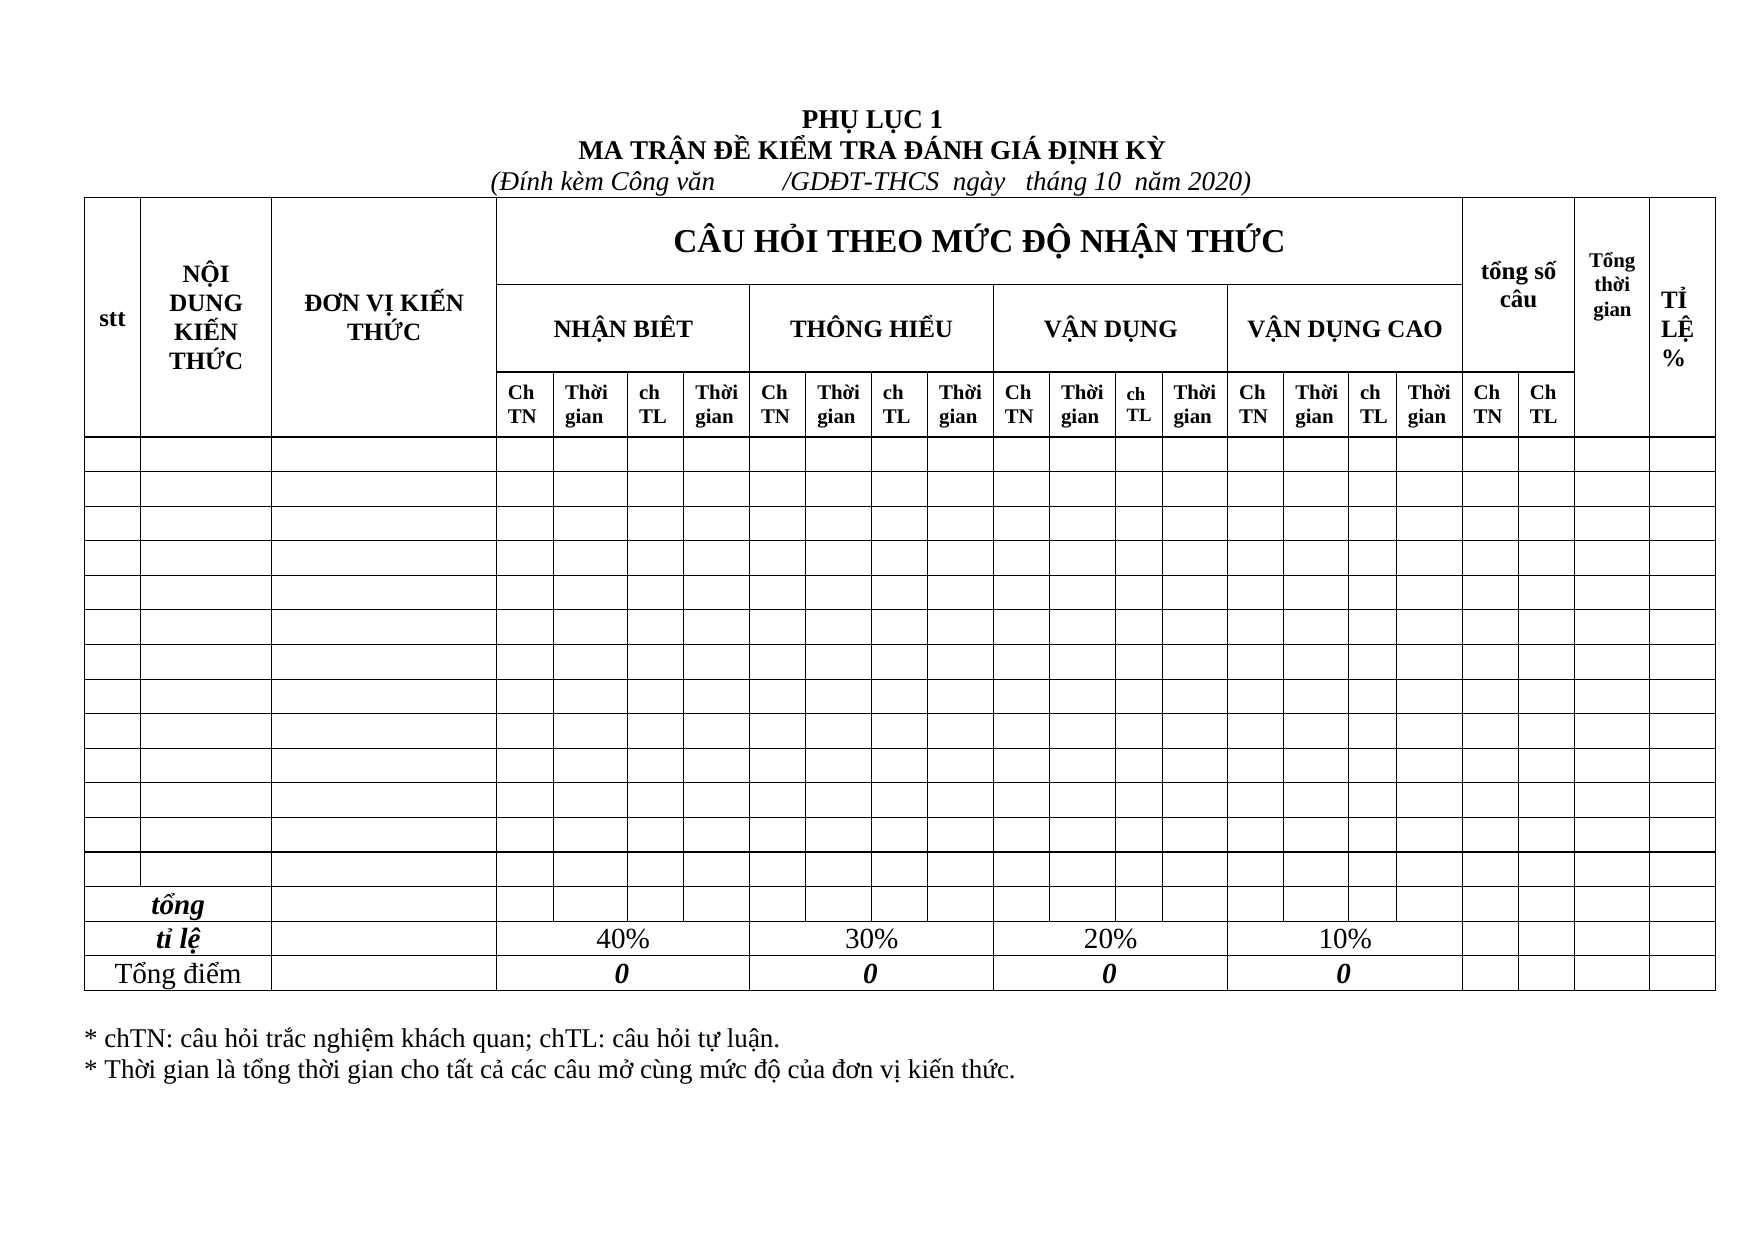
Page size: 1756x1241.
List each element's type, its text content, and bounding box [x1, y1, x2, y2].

table_cell [554, 818, 627, 851]
table_cell [1463, 922, 1518, 955]
table_cell [497, 887, 553, 921]
table_cell 0 [497, 956, 749, 990]
table_cell [1284, 749, 1348, 782]
table_cell [272, 541, 496, 575]
table_cell [1575, 887, 1649, 921]
table_cell [872, 853, 927, 886]
table_cell [1650, 576, 1715, 609]
table_cell [1050, 438, 1115, 471]
table_cell [806, 610, 871, 644]
table_cell [85, 438, 140, 471]
table_cell [272, 576, 496, 609]
table_cell [85, 714, 140, 748]
table_cell [1519, 645, 1574, 678]
table_cell [1228, 472, 1283, 506]
table_cell [994, 541, 1049, 575]
table_cell [1050, 749, 1115, 782]
table_cell [628, 645, 683, 678]
table_cell [1228, 645, 1283, 678]
table_cell [272, 749, 496, 782]
table_cell [497, 749, 553, 782]
table_cell [1050, 818, 1115, 851]
table_cell [750, 541, 805, 575]
table_cell [554, 783, 627, 817]
table_cell Ch TL [1519, 373, 1574, 436]
table_cell [1519, 818, 1574, 851]
table_cell [272, 507, 496, 540]
table_cell [497, 680, 553, 713]
table_cell [1397, 714, 1462, 748]
table_cell [497, 472, 553, 506]
table_cell [85, 783, 140, 817]
table_cell [872, 576, 927, 609]
table_cell Tổng điểm [85, 956, 271, 990]
table_cell [1284, 576, 1348, 609]
table_cell Ch TN [497, 373, 553, 436]
table_cell [1463, 438, 1518, 471]
table_cell [1519, 541, 1574, 575]
table_cell [994, 576, 1049, 609]
table_cell [750, 438, 805, 471]
table_cell [1116, 541, 1162, 575]
table_cell [684, 541, 749, 575]
table_cell [994, 507, 1049, 540]
table_cell [1575, 680, 1649, 713]
table_cell [1575, 956, 1649, 990]
table_cell [1349, 853, 1396, 886]
table_cell [1349, 472, 1396, 506]
table_cell [1575, 818, 1649, 851]
table_cell [1463, 956, 1518, 990]
table_cell [928, 438, 993, 471]
table_cell [1116, 714, 1162, 748]
table_cell [141, 507, 271, 540]
table_cell [1650, 818, 1715, 851]
table_cell ch TL [872, 373, 927, 436]
table_cell [1575, 438, 1649, 471]
table_cell [1519, 472, 1574, 506]
table_cell [1228, 438, 1283, 471]
table_cell [928, 507, 993, 540]
table_cell [1050, 783, 1115, 817]
table_cell Thời gian [1397, 373, 1462, 436]
table_cell [1650, 507, 1715, 540]
table_cell [1228, 576, 1283, 609]
table_cell [141, 680, 271, 713]
table_cell [1228, 680, 1283, 713]
table_header stt [85, 198, 140, 436]
table_cell [1650, 956, 1715, 990]
table_cell [1575, 714, 1649, 748]
table_cell [85, 749, 140, 782]
table_cell [141, 610, 271, 644]
table_cell [684, 783, 749, 817]
table_cell [872, 438, 927, 471]
table_cell [1397, 507, 1462, 540]
table_cell [684, 818, 749, 851]
table_cell [806, 680, 871, 713]
table_cell [272, 922, 496, 955]
table_cell [1650, 645, 1715, 678]
table_cell 0 [1228, 956, 1462, 990]
table_cell [994, 645, 1049, 678]
table_cell [1116, 749, 1162, 782]
table_cell [1519, 610, 1574, 644]
table_cell [872, 472, 927, 506]
table_cell [554, 610, 627, 644]
table_cell [1116, 887, 1162, 921]
table_cell [1349, 749, 1396, 782]
table_cell [684, 472, 749, 506]
table_cell [1284, 507, 1348, 540]
table_cell [1397, 853, 1462, 886]
table_cell [1228, 610, 1283, 644]
table_cell [1519, 887, 1574, 921]
table_cell [1116, 680, 1162, 713]
table_cell [1163, 887, 1227, 921]
table_cell [141, 576, 271, 609]
table_cell [872, 645, 927, 678]
table_cell [1116, 507, 1162, 540]
table_cell [497, 576, 553, 609]
table_cell [684, 714, 749, 748]
table_cell [1228, 818, 1283, 851]
table_cell [1116, 783, 1162, 817]
table_cell [1228, 887, 1283, 921]
table_cell Thời gian [1163, 373, 1227, 436]
table_cell [1650, 922, 1715, 955]
table_cell [994, 783, 1049, 817]
table_cell [1397, 783, 1462, 817]
table_cell [1463, 541, 1518, 575]
table_cell [750, 610, 805, 644]
table_cell [1349, 645, 1396, 678]
table_cell [497, 818, 553, 851]
table_cell [141, 472, 271, 506]
table_cell NHẬN BIÊT [497, 285, 749, 371]
table_cell [1349, 714, 1396, 748]
table_cell [750, 472, 805, 506]
table_cell [85, 818, 140, 851]
table_cell [872, 680, 927, 713]
table_cell [272, 853, 496, 886]
table_cell [1116, 645, 1162, 678]
table_cell [85, 541, 140, 575]
table_cell [554, 507, 627, 540]
table_cell [497, 853, 553, 886]
table_cell [1519, 956, 1574, 990]
table_cell [1163, 576, 1227, 609]
table_cell [628, 438, 683, 471]
table_cell [928, 610, 993, 644]
table_cell 0 [994, 956, 1227, 990]
table_cell [1228, 541, 1283, 575]
table_cell [85, 507, 140, 540]
table_cell [1575, 610, 1649, 644]
table_cell [994, 887, 1049, 921]
table_cell [1397, 576, 1462, 609]
table_cell [141, 438, 271, 471]
table_cell VẬN DỤNG [994, 285, 1227, 371]
table_cell [1650, 714, 1715, 748]
table_cell [1228, 783, 1283, 817]
table_cell [1116, 610, 1162, 644]
table_cell [994, 714, 1049, 748]
table_cell [928, 680, 993, 713]
table_cell TỈ LỆ % [1650, 284, 1715, 371]
table_cell [806, 472, 871, 506]
table_header ĐƠN VỊ KIẾN THỨC [272, 198, 496, 436]
text PHỤ LỤC 1 [84, 103, 1661, 134]
table_cell [1650, 610, 1715, 644]
table_cell [1163, 818, 1227, 851]
table_cell [1228, 714, 1283, 748]
table_cell [1349, 783, 1396, 817]
table_cell [1284, 472, 1348, 506]
table_cell [628, 749, 683, 782]
table_cell [1463, 749, 1518, 782]
table_cell [1228, 507, 1283, 540]
table_cell [928, 645, 993, 678]
table_cell [1349, 610, 1396, 644]
table_cell [1519, 714, 1574, 748]
table_cell [1463, 645, 1518, 678]
table_cell [1575, 371, 1649, 436]
table_cell [1397, 818, 1462, 851]
table_cell [272, 680, 496, 713]
table_cell VẬN DỤNG CAO [1228, 285, 1462, 371]
table_cell [1519, 922, 1574, 955]
table_cell [85, 680, 140, 713]
table_cell [554, 887, 627, 921]
table_cell [1050, 714, 1115, 748]
table_cell [684, 507, 749, 540]
table_cell [1650, 541, 1715, 575]
table_header tổng số câu [1463, 198, 1574, 371]
table_cell [1163, 438, 1227, 471]
table_cell [1163, 507, 1227, 540]
table_cell [141, 853, 271, 886]
table_cell [1575, 783, 1649, 817]
table_cell [1575, 645, 1649, 678]
table_cell [141, 714, 271, 748]
table_cell [750, 576, 805, 609]
table_cell [928, 749, 993, 782]
table_cell [1463, 783, 1518, 817]
table_cell [497, 438, 553, 471]
table_cell [1463, 507, 1518, 540]
table_cell [141, 818, 271, 851]
table_cell [1163, 853, 1227, 886]
table_cell 10% [1228, 922, 1462, 955]
table_cell [928, 541, 993, 575]
table_cell [497, 610, 553, 644]
table_cell [1650, 472, 1715, 506]
table_cell [1116, 472, 1162, 506]
table_cell [272, 472, 496, 506]
table_cell [684, 438, 749, 471]
table_cell [85, 853, 140, 886]
table_cell [1349, 576, 1396, 609]
table_cell [1397, 541, 1462, 575]
table_cell [141, 749, 271, 782]
table_cell [628, 818, 683, 851]
table_cell [628, 576, 683, 609]
table_cell [806, 783, 871, 817]
table_cell [272, 438, 496, 471]
table_cell [1463, 680, 1518, 713]
table_cell [628, 610, 683, 644]
table_cell [684, 887, 749, 921]
table_cell [806, 818, 871, 851]
table_cell [684, 749, 749, 782]
table_cell [750, 818, 805, 851]
table_cell [994, 853, 1049, 886]
table_cell [1463, 714, 1518, 748]
table_cell Ch TN [994, 373, 1049, 436]
table_cell [994, 818, 1049, 851]
table_cell [1650, 371, 1715, 436]
table_cell [1397, 749, 1462, 782]
table_cell [272, 714, 496, 748]
table_cell [628, 783, 683, 817]
table_cell [1050, 645, 1115, 678]
table_cell [806, 507, 871, 540]
table_header [1650, 198, 1715, 284]
table_cell [928, 853, 993, 886]
table_cell [1050, 680, 1115, 713]
table_cell [1050, 576, 1115, 609]
table_cell [1163, 783, 1227, 817]
table_cell [1349, 438, 1396, 471]
table_cell ch TL [1349, 373, 1396, 436]
table_cell [554, 680, 627, 713]
table_cell [141, 541, 271, 575]
table_cell [1397, 610, 1462, 644]
table_cell [628, 714, 683, 748]
table_cell [872, 783, 927, 817]
table_cell [1397, 887, 1462, 921]
table_cell 40% [497, 922, 749, 955]
table_cell [872, 541, 927, 575]
table_cell [1284, 438, 1348, 471]
table_cell [806, 887, 871, 921]
table_cell THÔNG HIỂU [750, 285, 993, 371]
table_cell [628, 887, 683, 921]
table_cell [1284, 645, 1348, 678]
table_cell [1575, 853, 1649, 886]
table_cell [928, 818, 993, 851]
table_cell Ch TN [750, 373, 805, 436]
table_cell [1163, 714, 1227, 748]
table_cell [872, 818, 927, 851]
table_cell [497, 645, 553, 678]
table_cell [994, 472, 1049, 506]
table_cell [750, 680, 805, 713]
table_cell [1397, 472, 1462, 506]
table_cell [1050, 610, 1115, 644]
table_cell [928, 887, 993, 921]
table_cell [1575, 507, 1649, 540]
table_cell [554, 853, 627, 886]
table_cell ch TL [1116, 373, 1162, 436]
table_cell [806, 576, 871, 609]
table_cell [628, 507, 683, 540]
table_cell Thời gian [928, 373, 993, 436]
table_cell [141, 783, 271, 817]
table_cell Thời gian [1284, 373, 1348, 436]
table_cell [1650, 887, 1715, 921]
table_cell [750, 714, 805, 748]
table_cell [1284, 853, 1348, 886]
table_cell [750, 783, 805, 817]
table_cell [872, 887, 927, 921]
table_cell [872, 749, 927, 782]
table_cell [272, 956, 496, 990]
table_cell [1284, 610, 1348, 644]
table_cell [928, 714, 993, 748]
table_cell [272, 645, 496, 678]
text * Thời gian là tổng thời gian cho tất cả các câu mở cùng mức độ của đơn vị kiến thức. [84, 1053, 1661, 1084]
table_cell [1575, 749, 1649, 782]
table_cell [750, 887, 805, 921]
table_cell [806, 853, 871, 886]
table_cell Thời gian [684, 373, 749, 436]
table_cell [1349, 818, 1396, 851]
table_cell Thời gian [806, 373, 871, 436]
table_cell Thời gian [554, 373, 627, 436]
table_cell [684, 610, 749, 644]
table_cell [1284, 714, 1348, 748]
table_cell [1519, 680, 1574, 713]
table_cell [1284, 680, 1348, 713]
table_cell [1349, 887, 1396, 921]
table_cell [750, 507, 805, 540]
table_cell [928, 783, 993, 817]
table_cell [1650, 749, 1715, 782]
table_cell [1284, 541, 1348, 575]
table_cell [806, 438, 871, 471]
table_cell [1463, 472, 1518, 506]
table_cell tỉ lệ [85, 922, 271, 955]
table_cell [554, 714, 627, 748]
table_header Tổng thời gian [1575, 198, 1649, 371]
table_cell [872, 507, 927, 540]
table_cell [806, 541, 871, 575]
table_cell [994, 610, 1049, 644]
table_cell [1463, 853, 1518, 886]
table_cell 0 [750, 956, 993, 990]
table_cell [554, 749, 627, 782]
table_cell [85, 610, 140, 644]
table_cell [1397, 680, 1462, 713]
table_cell [1228, 749, 1283, 782]
table_cell [1575, 922, 1649, 955]
table_cell [554, 472, 627, 506]
table_cell [85, 472, 140, 506]
table_cell [1397, 438, 1462, 471]
table_cell [497, 541, 553, 575]
table_cell [1575, 541, 1649, 575]
table_cell [1163, 472, 1227, 506]
table_cell [554, 438, 627, 471]
table_cell [684, 576, 749, 609]
table_cell [628, 853, 683, 886]
table_cell [1284, 887, 1348, 921]
table_cell 20% [994, 922, 1227, 955]
table_cell [85, 645, 140, 678]
table_cell Thời gian [1050, 373, 1115, 436]
table_cell [1650, 438, 1715, 471]
table_cell [1163, 680, 1227, 713]
table_cell [872, 714, 927, 748]
table_cell [1519, 783, 1574, 817]
table_cell [806, 714, 871, 748]
table_cell [1050, 887, 1115, 921]
table_cell [1575, 472, 1649, 506]
table_cell [1284, 783, 1348, 817]
table_cell [750, 645, 805, 678]
table_cell [1050, 507, 1115, 540]
table_cell 30% [750, 922, 993, 955]
table_cell [1397, 645, 1462, 678]
table_cell [1163, 645, 1227, 678]
table_cell [272, 818, 496, 851]
table_cell ch TL [628, 373, 683, 436]
table_cell [1050, 541, 1115, 575]
table_cell [1519, 507, 1574, 540]
table_cell [497, 714, 553, 748]
table_header CÂU HỎI THEO MỨC ĐỘ NHẬN THỨC [497, 198, 1462, 284]
table_cell [1519, 853, 1574, 886]
table_cell [554, 541, 627, 575]
table_cell [684, 853, 749, 886]
table_cell [141, 645, 271, 678]
table_cell [1575, 576, 1649, 609]
table_cell [1116, 576, 1162, 609]
table_cell [806, 645, 871, 678]
table_cell [1349, 541, 1396, 575]
table_cell [1050, 472, 1115, 506]
table_cell [806, 749, 871, 782]
table_cell [628, 541, 683, 575]
table_cell [1163, 749, 1227, 782]
table_cell [928, 576, 993, 609]
table_cell [750, 853, 805, 886]
table_cell [1519, 749, 1574, 782]
table_cell [1650, 680, 1715, 713]
table_cell [497, 783, 553, 817]
table_cell [1349, 507, 1396, 540]
table_cell [1163, 610, 1227, 644]
table_cell [1116, 818, 1162, 851]
table_cell [497, 507, 553, 540]
table_cell tổng [85, 887, 271, 921]
text (Đính kèm Công văn /GDĐT-THCS ngày tháng 10 năm 2020) [84, 165, 1661, 197]
table_cell Ch TN [1228, 373, 1283, 436]
table_cell [85, 576, 140, 609]
table_cell [272, 610, 496, 644]
table_cell [1349, 680, 1396, 713]
table_cell [628, 472, 683, 506]
table_cell [928, 472, 993, 506]
table_header NỘI DUNG KIẾN THỨC [141, 198, 271, 436]
text * chTN: câu hỏi trắc nghiệm khách quan; chTL: câu hỏi tự luận. [84, 1022, 1661, 1053]
table_cell [272, 887, 496, 921]
table_cell [872, 610, 927, 644]
table_cell [1463, 610, 1518, 644]
table_cell [994, 438, 1049, 471]
table_cell [1116, 853, 1162, 886]
table_cell [1463, 576, 1518, 609]
table_cell [750, 749, 805, 782]
table_cell [1050, 853, 1115, 886]
table_cell [272, 783, 496, 817]
table_cell [1228, 853, 1283, 886]
table_cell [994, 749, 1049, 782]
table_cell [1163, 541, 1227, 575]
table_cell [1284, 818, 1348, 851]
table_cell [684, 680, 749, 713]
table_cell [684, 645, 749, 678]
table_cell [1650, 853, 1715, 886]
table_cell [628, 680, 683, 713]
table_cell [1116, 438, 1162, 471]
table_cell Ch TN [1463, 373, 1518, 436]
table_cell [1463, 818, 1518, 851]
table_cell [1463, 887, 1518, 921]
table_cell [554, 576, 627, 609]
table_cell [1519, 576, 1574, 609]
table_cell [554, 645, 627, 678]
table_cell [1519, 438, 1574, 471]
text MA TRẬN ĐỀ KIỂM TRA ĐÁNH GIÁ ĐỊNH KỲ [84, 134, 1661, 165]
table_cell [1650, 783, 1715, 817]
table_cell [994, 680, 1049, 713]
